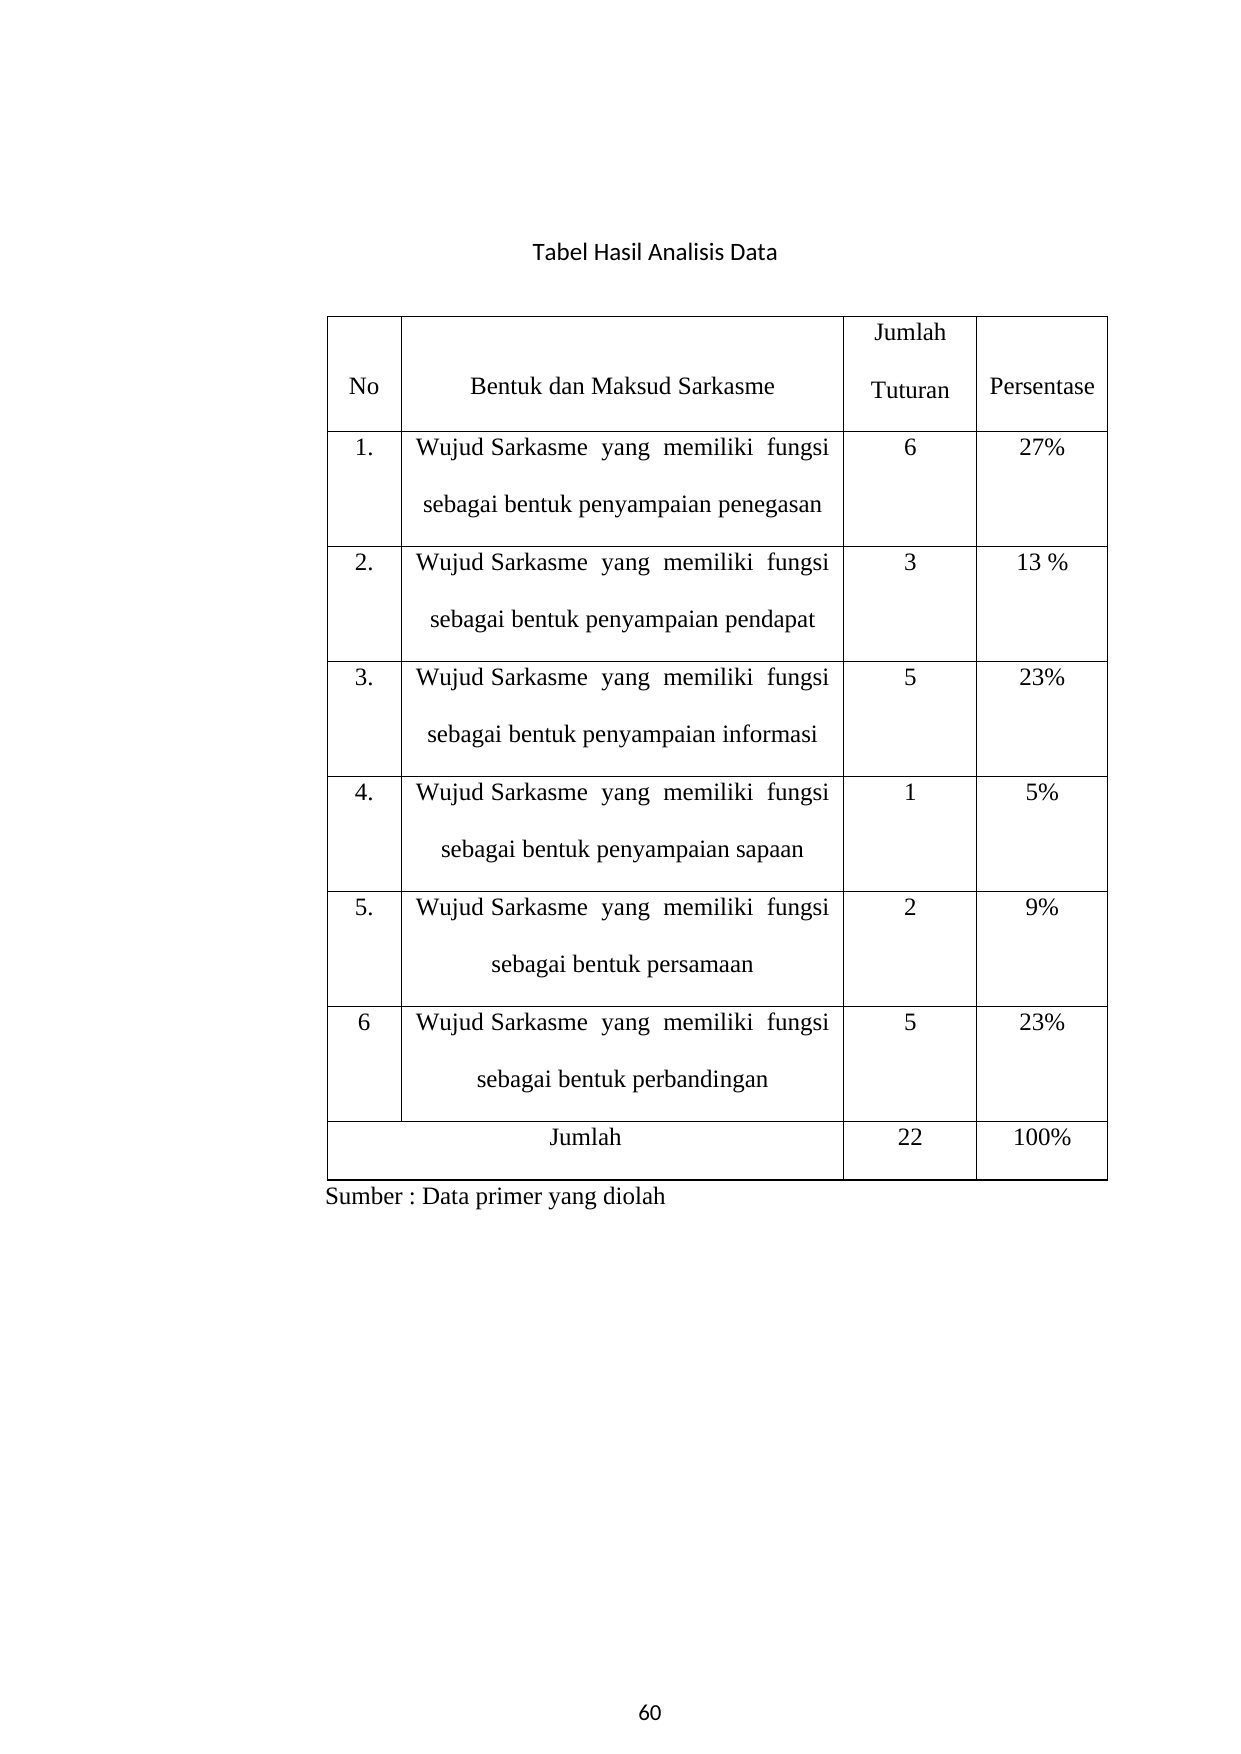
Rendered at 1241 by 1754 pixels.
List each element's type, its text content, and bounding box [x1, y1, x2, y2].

table_header Persentase [977, 317, 1107, 431]
table_header Bentuk dan Maksud Sarkasme [402, 317, 843, 431]
table_cell Wujud Sarkasme yang memiliki fungsi sebagai bentuk penyampaian penegasan [402, 432, 843, 546]
text Sumber : Data primer yang diolah [236, 1181, 1063, 1210]
table_cell 3 [844, 547, 976, 661]
table_cell 6 [328, 1007, 401, 1121]
table_cell 23% [977, 1007, 1107, 1121]
table_cell 5 [844, 1007, 976, 1121]
table_header Jumlah Tuturan [844, 317, 976, 431]
table_cell 1. [328, 432, 401, 546]
table_cell 2. [328, 547, 401, 661]
table_cell 6 [844, 432, 976, 546]
table_cell Wujud Sarkasme yang memiliki fungsi sebagai bentuk persamaan [402, 892, 843, 1006]
table_cell 5. [328, 892, 401, 1006]
table_cell 5% [977, 777, 1107, 891]
table_cell 100% [977, 1122, 1107, 1179]
table_cell 2 [844, 892, 976, 1006]
table_cell Wujud Sarkasme yang memiliki fungsi sebagai bentuk penyampaian pendapat [402, 547, 843, 661]
table_cell Wujud Sarkasme yang memiliki fungsi sebagai bentuk penyampaian sapaan [402, 777, 843, 891]
table_cell 5 [844, 662, 976, 776]
table_cell 1 [844, 777, 976, 891]
table_header No [328, 317, 401, 431]
table_cell 13 % [977, 547, 1107, 661]
table_cell 4. [328, 777, 401, 891]
table_cell Jumlah [328, 1122, 843, 1179]
table_cell 23% [977, 662, 1107, 776]
table_cell 22 [844, 1122, 976, 1179]
table_cell 9% [977, 892, 1107, 1006]
table_cell 27% [977, 432, 1107, 546]
table_cell Wujud Sarkasme yang memiliki fungsi sebagai bentuk penyampaian informasi [402, 662, 843, 776]
table_cell 3. [328, 662, 401, 776]
table_cell Wujud Sarkasme yang memiliki fungsi sebagai bentuk perbandingan [402, 1007, 843, 1121]
list Tabel Hasil Analisis Data [431, 236, 1063, 267]
